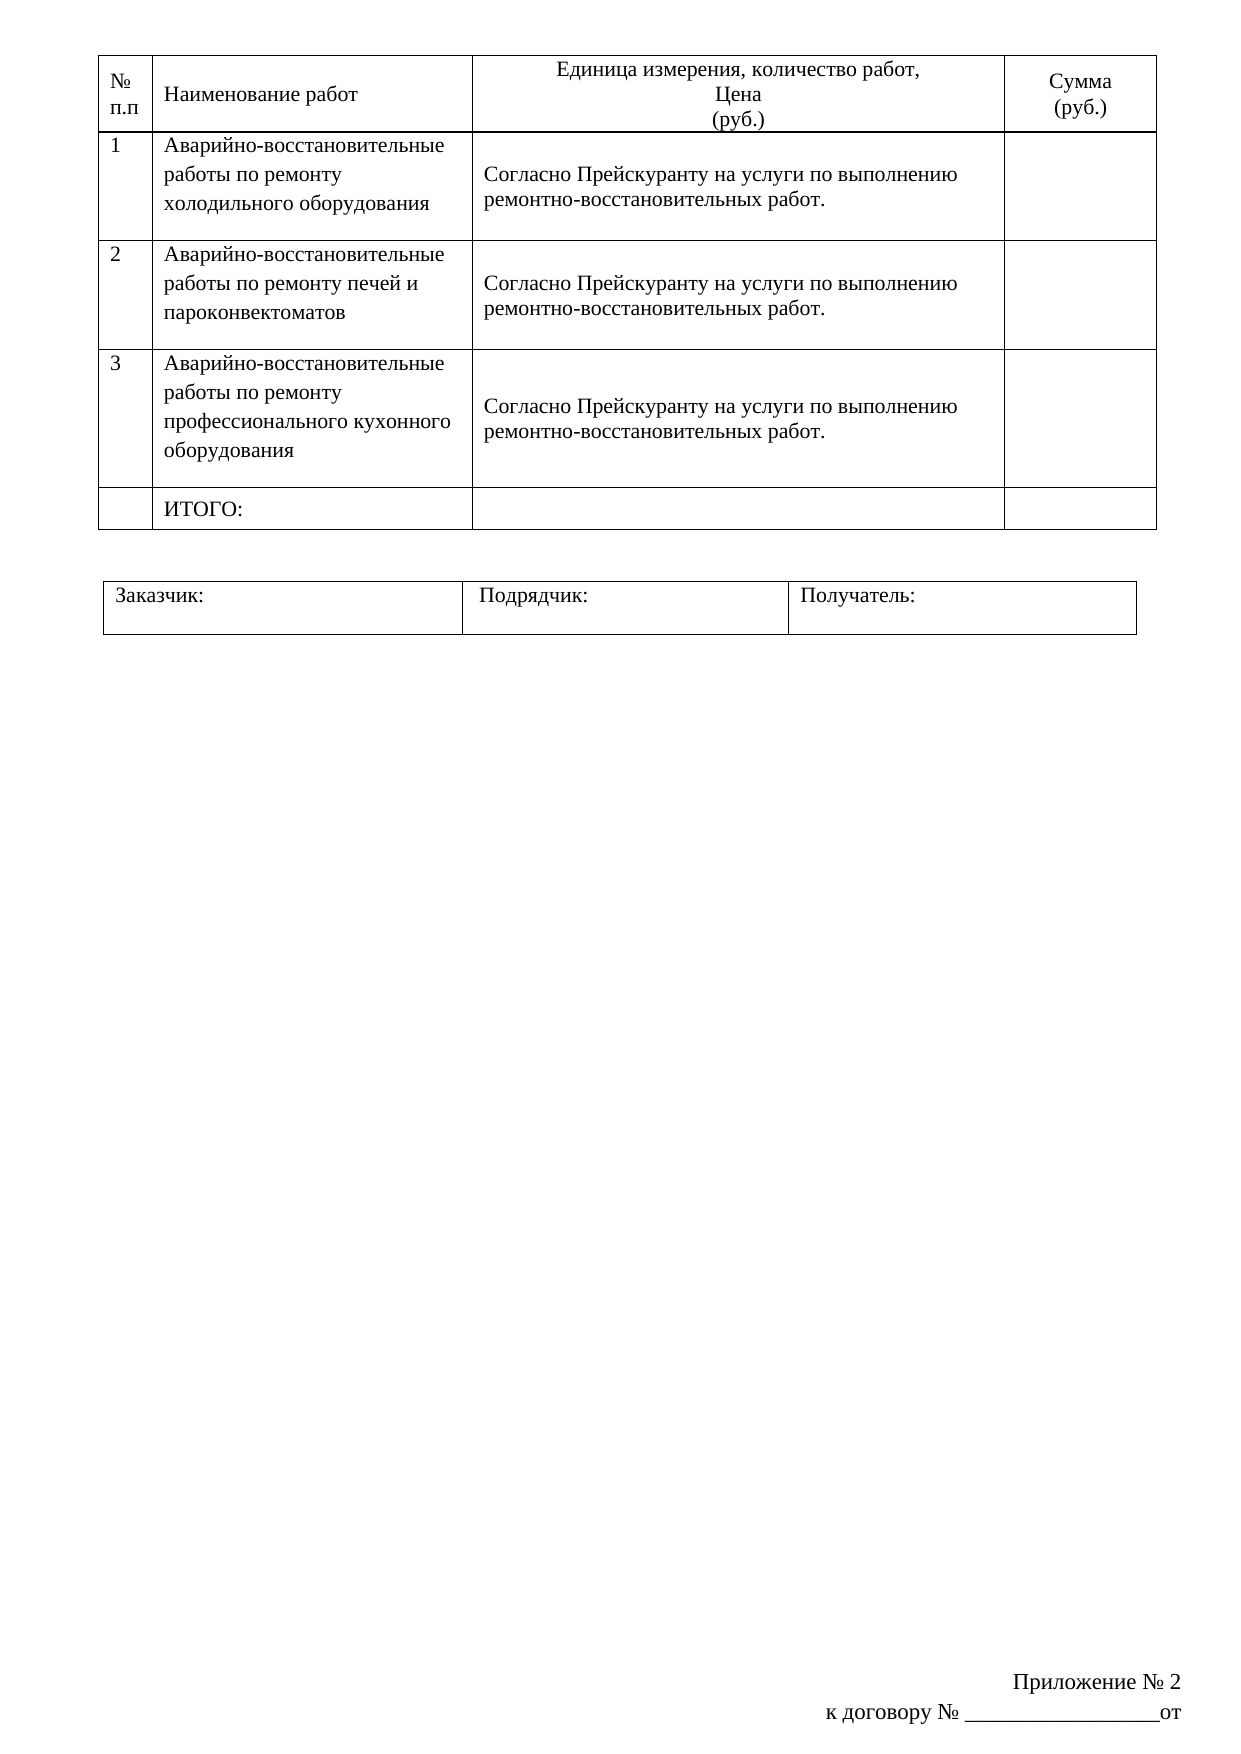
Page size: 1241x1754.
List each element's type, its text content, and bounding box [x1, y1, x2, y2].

table_cell ИТОГО: [153, 488, 472, 529]
table_cell 3 [99, 350, 152, 487]
table_cell [1005, 488, 1156, 529]
table_cell [473, 488, 1004, 529]
table_cell Согласно Прейскуранту на услуги по выполнению ремонтно-восстановительных работ. [473, 241, 1004, 349]
table_cell Согласно Прейскуранту на услуги по выполнению ремонтно-восстановительных работ. [473, 350, 1004, 487]
table_cell [1005, 133, 1156, 240]
table_cell 2 [99, 241, 152, 349]
table_header № п.п [99, 56, 152, 131]
table_cell 1 [99, 133, 152, 240]
table_cell Согласно Прейскуранту на услуги по выполнению ремонтно-восстановительных работ. [473, 133, 1004, 240]
table_header Наименование работ [153, 56, 472, 131]
table_cell [1005, 241, 1156, 349]
table_cell [1005, 350, 1156, 487]
table_cell Аварийно-восстановительные работы по ремонту профессионального кухонного оборудования [153, 350, 472, 487]
table_header Подрядчик: [463, 582, 788, 633]
table_header Сумма (руб.) [1005, 56, 1156, 131]
table_header Заказчик: [104, 582, 462, 633]
table_cell Аварийно-восстановительные работы по ремонту печей и пароконвектоматов [153, 241, 472, 349]
text Приложение № 2 [59, 1668, 1181, 1694]
table_header Единица измерения, количество работ, Цена (руб.) [473, 56, 1004, 131]
table_cell Аварийно-восстановительные работы по ремонту холодильного оборудования [153, 133, 472, 240]
table_cell [99, 488, 152, 529]
text к договору № _________________от [59, 1698, 1181, 1724]
table_header Получатель: [789, 582, 1136, 633]
